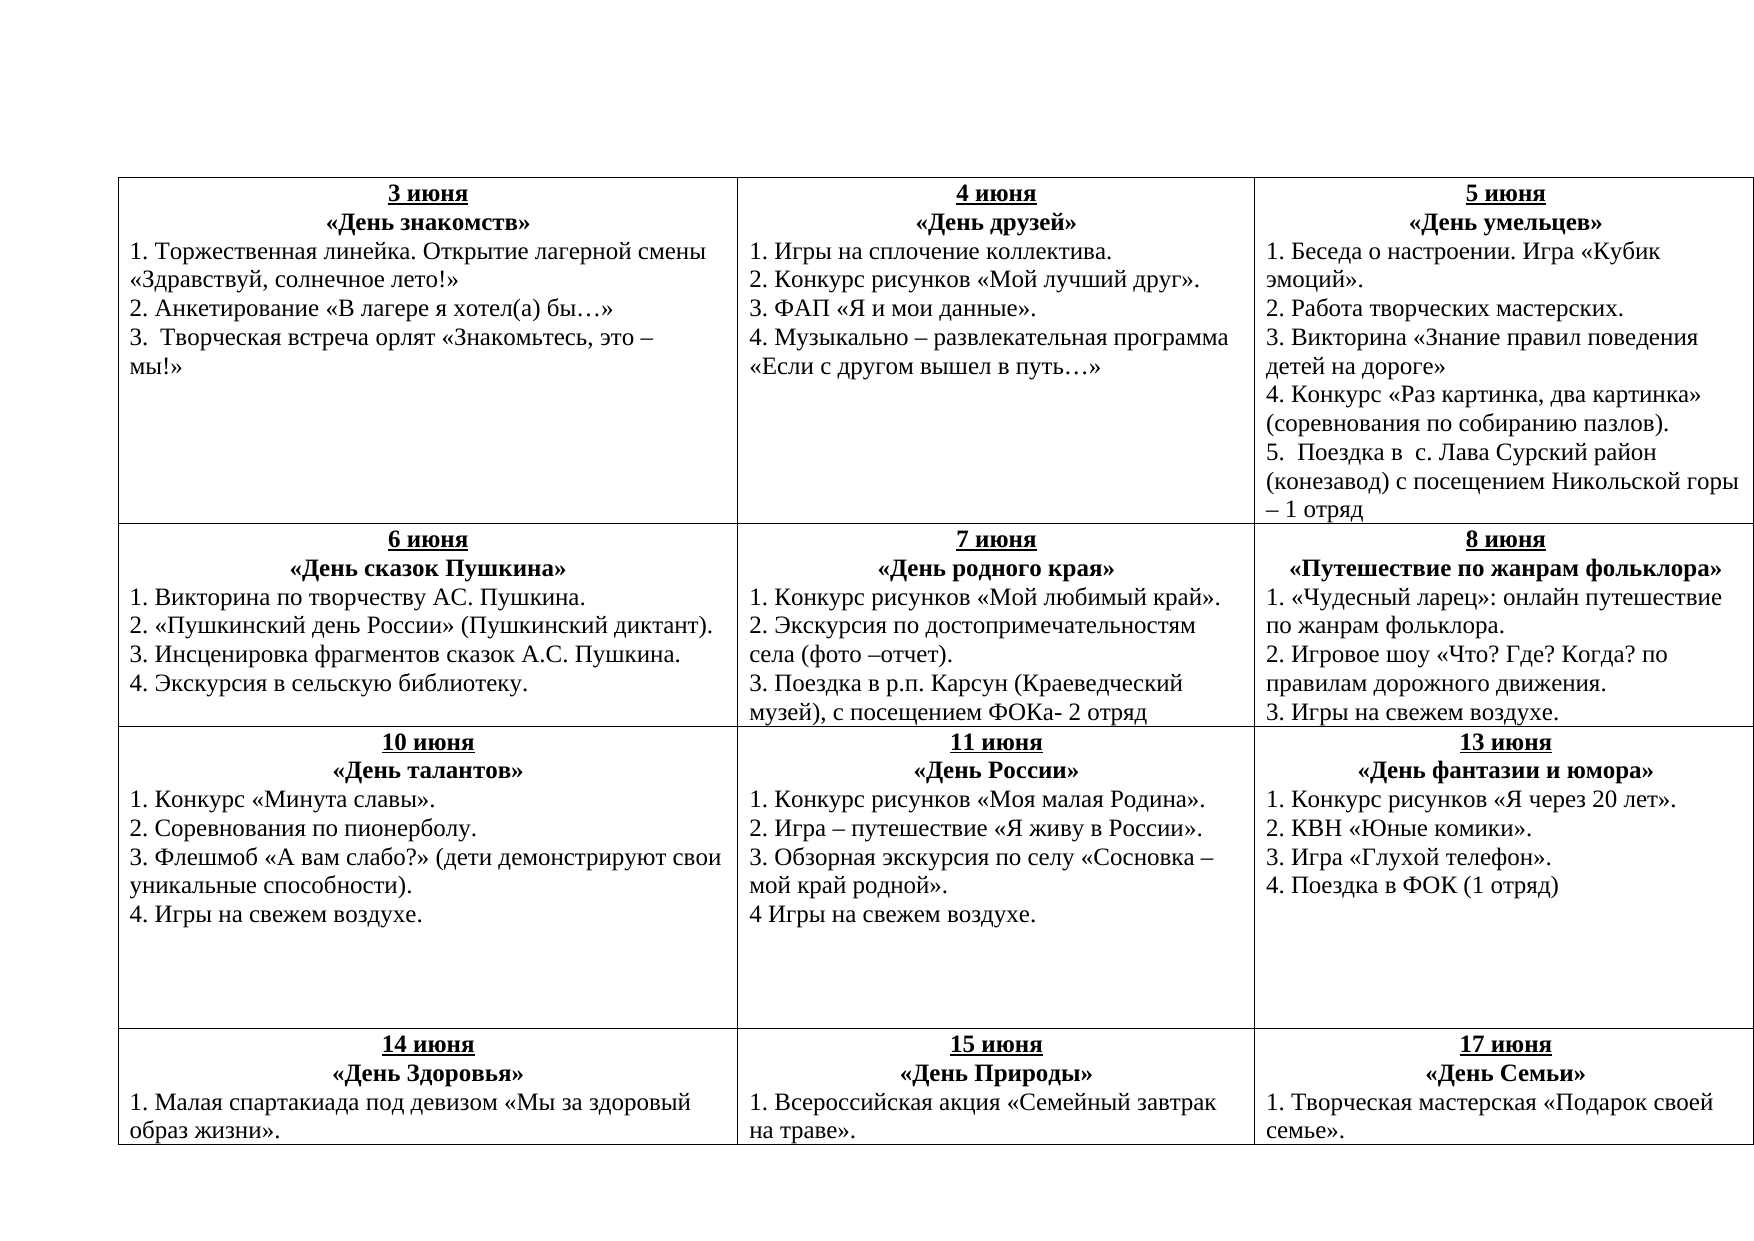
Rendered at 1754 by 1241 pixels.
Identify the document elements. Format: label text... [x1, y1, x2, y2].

table_header 5 июня «День умельцев» 1. Беседа о настроении. Игра «Кубик эмоций». 2. Работа творческих мастерских. 3. Викторина «Знание правил поведения детей на дороге» 4. Конкурс «Раз картинка, два картинка» (соревнования по собиранию пазлов). 5. Поездка в с. Лава Сурский район (конезавод) с посещением Никольской горы – 1 отряд [1255, 178, 1753, 523]
table_cell 11 июня «День России» 1. Конкурс рисунков «Моя малая Родина». 2. Игра – путешествие «Я живу в России». 3. Обзорная экскурсия по селу «Сосновка – мой край родной». 4 Игры на свежем воздухе. [738, 727, 1254, 1028]
table_cell 8 июня «Путешествие по жанрам фольклора» 1. «Чудесный ларец»: онлайн путешествие по жанрам фольклора. 2. Игровое шоу «Что? Где? Когда? по правилам дорожного движения. 3. Игры на свежем воздухе. [1255, 524, 1753, 726]
table_header 4 июня «День друзей» 1. Игры на сплочение коллектива. 2. Конкурс рисунков «Мой лучший друг». 3. ФАП «Я и мои данные». 4. Музыкально – развлекательная программа «Если с другом вышел в путь…» [738, 178, 1254, 523]
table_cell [119, 1029, 737, 1144]
table_header 3 июня «День знакомств» 1. Торжественная линейка. Открытие лагерной смены «Здравствуй, солнечное лето!» 2. Анкетирование «В лагере я хотел(а) бы…» 3. Творческая встреча орлят «Знакомьтесь, это – мы!» [119, 178, 737, 523]
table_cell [738, 1029, 1254, 1144]
table_cell 7 июня «День родного края» 1. Конкурс рисунков «Мой любимый край». 2. Экскурсия по достопримечательностям села (фото –отчет). 3. Поездка в р.п. Карсун (Краеведческий музей), с посещением ФОКа- 2 отряд [738, 524, 1254, 726]
table_cell 10 июня «День талантов» 1. Конкурс «Минута славы». 2. Соревнования по пионерболу. 3. Флешмоб «А вам слабо?» (дети демонстрируют свои уникальные способности). 4. Игры на свежем воздухе. [119, 727, 737, 1028]
table_cell 6 июня «День сказок Пушкина» 1. Викторина по творчеству АС. Пушкина. 2. «Пушкинский день России» (Пушкинский диктант). 3. Инсценировка фрагментов сказок А.С. Пушкина. 4. Экскурсия в сельскую библиотеку. [119, 524, 737, 726]
table_cell 13 июня «День фантазии и юмора» 1. Конкурс рисунков «Я через 20 лет». 2. КВН «Юные комики». 3. Игра «Глухой телефон». 4. Поездка в ФОК (1 отряд) [1255, 727, 1753, 1028]
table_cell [1255, 1029, 1753, 1144]
